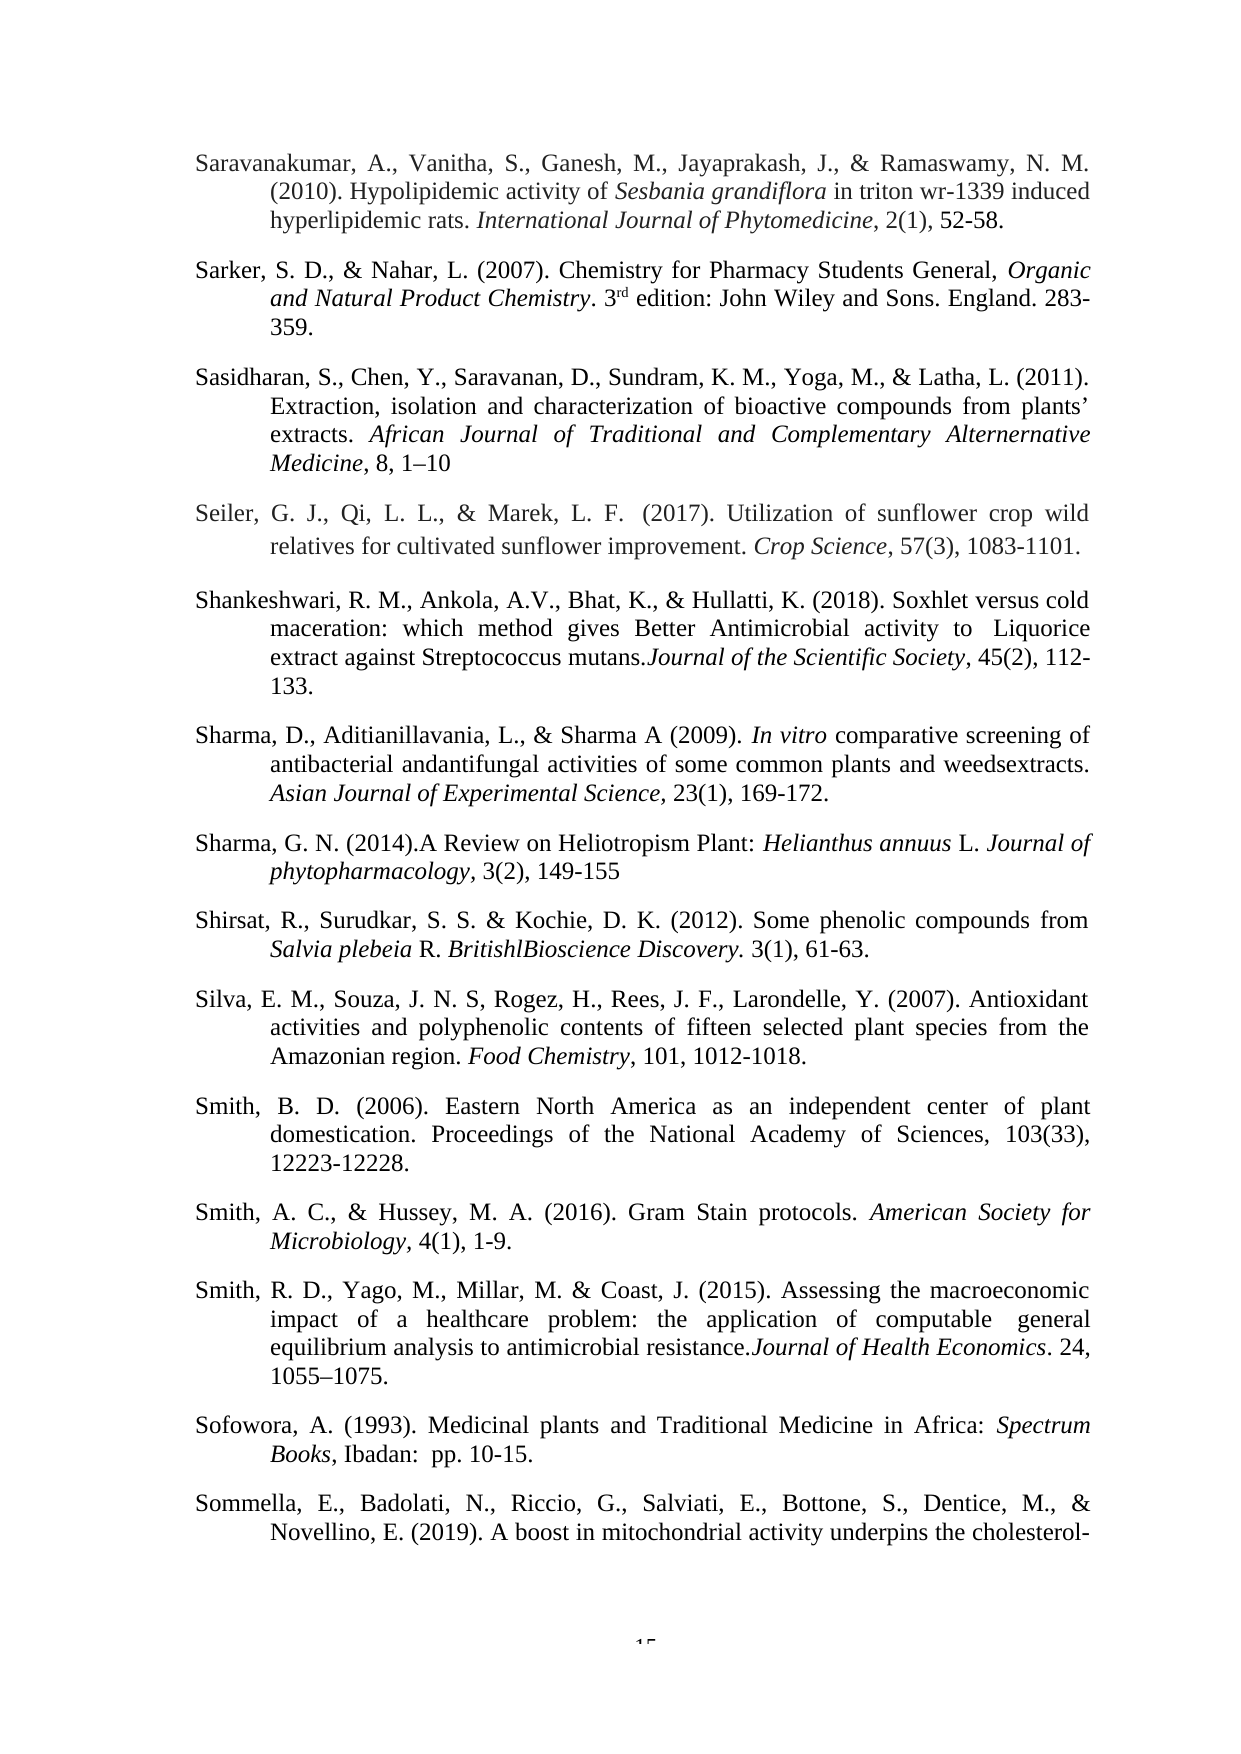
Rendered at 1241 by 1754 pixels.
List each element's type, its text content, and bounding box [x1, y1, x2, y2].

text Sharma, G. N. (2014).A Review on Heliotropism Plant: Helianthus annuus L. Journal of phytopharmacology, 3(2), 149-155 [195, 828, 1091, 885]
text Smith, B. D. (2006). Eastern North America as an independent center of plant domestication. Proceedings of the National Academy of Sciences, 103(33), 12223-12228. [195, 1091, 1090, 1177]
text Sharma, D., Aditianillavania, L., & Sharma A (2009). In vitro comparative screening of antibacterial andantifungal activities of some common plants and weedsextracts. Asian Journal of Experimental Science, 23(1), 169-172. [195, 721, 1090, 807]
text Sommella, E., Badolati, N., Riccio, G., Salviati, E., Bottone, S., Dentice, M., & Novellino, E. (2019). A boost in mitochondrial activity underpins the cholesterol- [195, 1488, 1091, 1546]
text Smith, A. C., & Hussey, M. A. (2016). Gram Stain protocols. American Society for Microbiology, 4(1), 1-9. [195, 1197, 1091, 1255]
text Seiler, G. J., Qi, L. L., & Marek, L. F. (2017). Utilization of sunflower crop wild relatives for cultivated sunflower improvement. Crop Science, 57(3), 1083-1101. [195, 498, 1090, 560]
text Sarker, S. D., & Nahar, L. (2007). Chemistry for Pharmacy Students General, Organic and Natural Product Chemistry. 3rd edition: John Wiley and Sons. England. 283- 359. [195, 255, 1091, 341]
text Shankeshwari, R. M., Ankola, A.V., Bhat, K., & Hullatti, K. (2018). Soxhlet versus cold maceration: which method gives Better Antimicrobial activity to Liquorice extract against Streptococcus mutans.Journal of the Scientific Society, 45(2), 112- 133. [195, 585, 1091, 700]
text Shirsat, R., Surudkar, S. S. & Kochie, D. K. (2012). Some phenolic compounds from [195, 906, 1109, 934]
text Smith, R. D., Yago, M., Millar, M. & Coast, J. (2015). Assessing the macroeconomic impact of a healthcare problem: the application of computable general equilibrium analysis to antimicrobial resistance.Journal of Health Economics. 24, 1055–1075. [195, 1275, 1091, 1390]
text Saravanakumar, A., Vanitha, S., Ganesh, M., Jayaprakash, J., & Ramaswamy, N. M. (2010). Hypolipidemic activity of Sesbania grandiflora in triton wr-1339 induced hyperlipidemic rats. International Journal of Phytomedicine, 2(1), 52-58. [195, 148, 1090, 234]
text Sofowora, A. (1993). Medicinal plants and Traditional Medicine in Africa: Spectrum Books, Ibadan: pp. 10-15. [195, 1411, 1091, 1468]
text Silva, E. M., Souza, J. N. S, Rogez, H., Rees, J. F., Larondelle, Y. (2007). Antioxidant activities and polyphenolic contents of fifteen selected plant species from the Amazonian region. Food Chemistry, 101, 1012-1018. [195, 984, 1090, 1070]
text Sasidharan, S., Chen, Y., Saravanan, D., Sundram, K. M., Yoga, M., & Latha, L. (2011). Extraction, isolation and characterization of bioactive compounds from plants’ extracts. African Journal of Traditional and Complementary Alternernative Medicine, 8, 1–10 [195, 362, 1091, 477]
text Salvia plebeia R. BritishlBioscience Discovery. 3(1), 61-63. [270, 934, 1109, 963]
